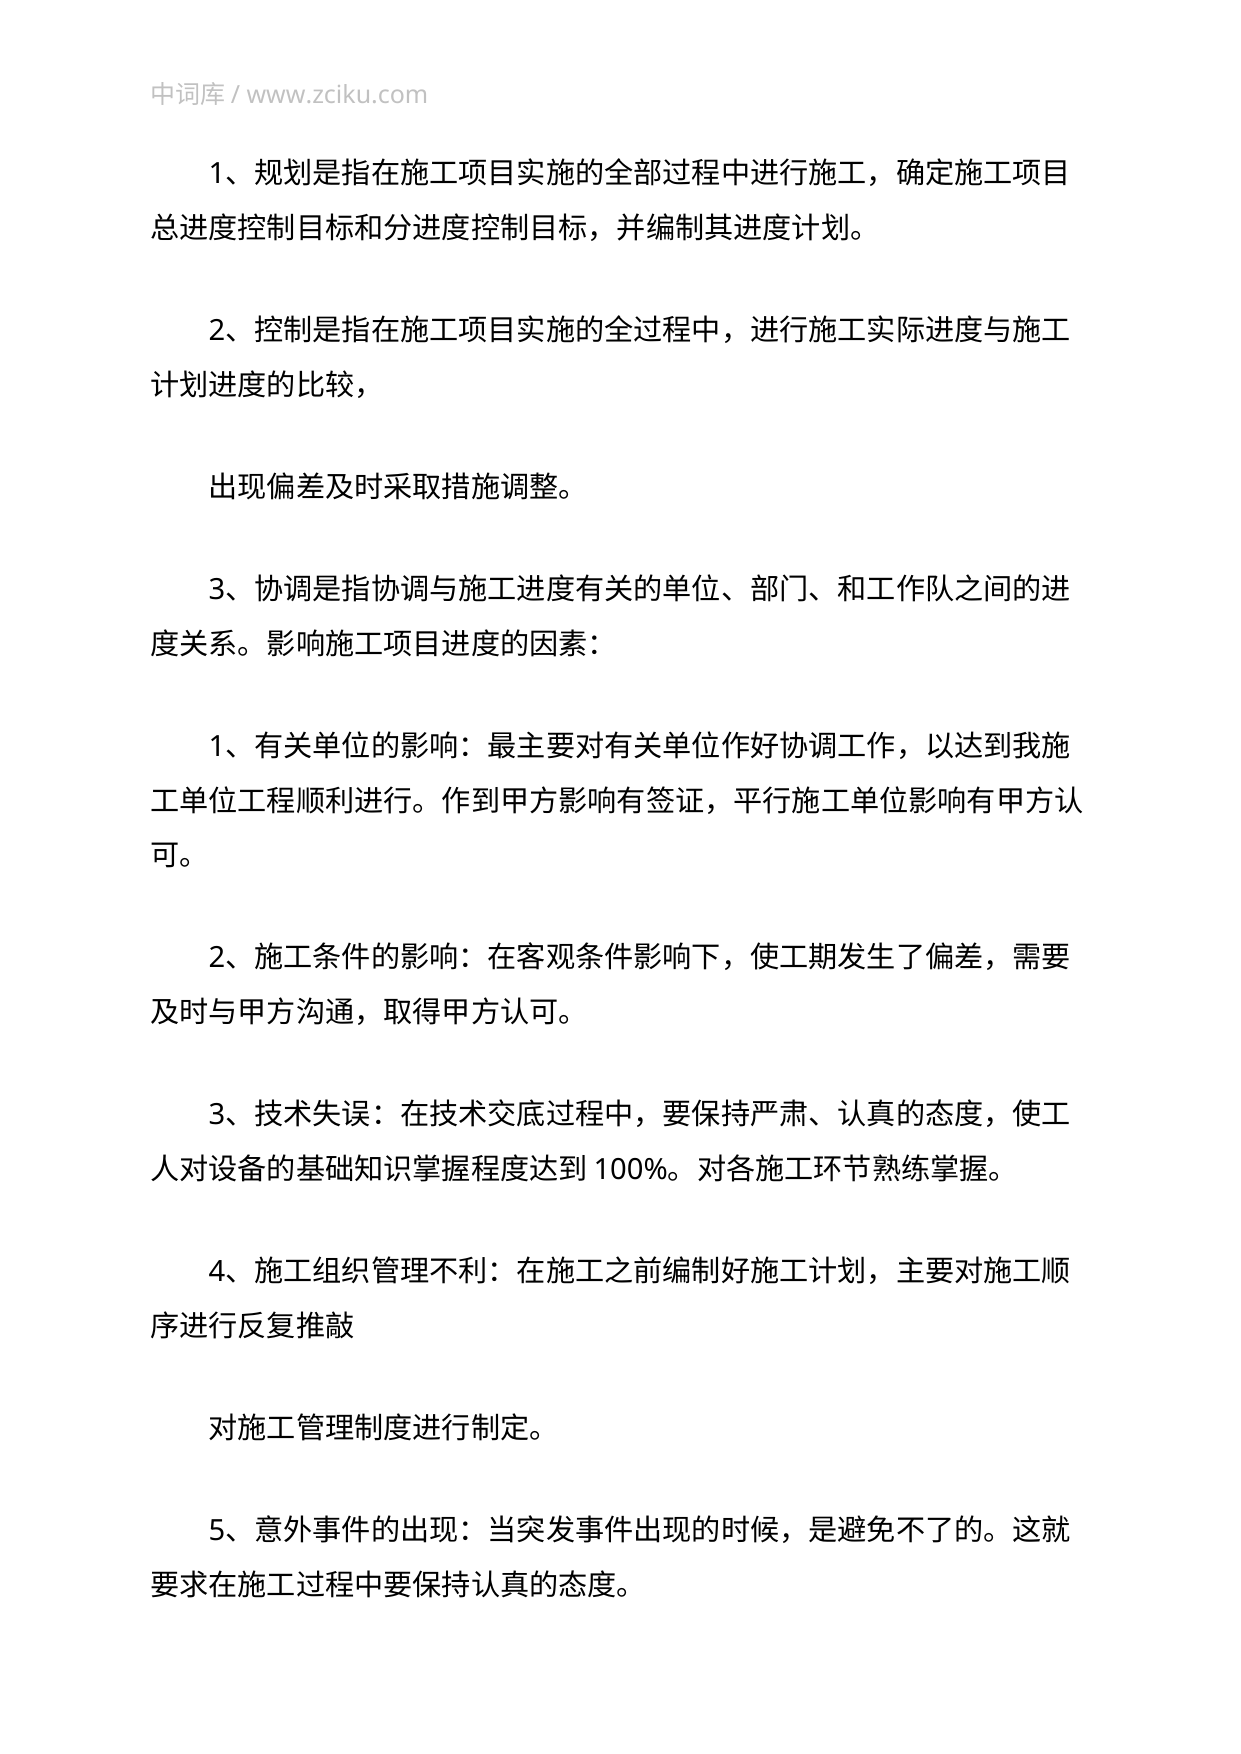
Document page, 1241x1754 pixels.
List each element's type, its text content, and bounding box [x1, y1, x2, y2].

text 3、协调是指协调与施工进度有关的单位、部门、和工作队之间的进度关系。影响施工项目进度的因素： [150, 565, 1090, 663]
text 2、施工条件的影响：在客观条件影响下，使工期发生了偏差，需要及时与甲方沟通，取得甲方认可。 [150, 934, 1090, 1031]
text 5、意外事件的出现：当突发事件出现的时候，是避免不了的。这就要求在施工过程中要保持认真的态度。 [150, 1506, 1090, 1603]
text 4、施工组织管理不利：在施工之前编制好施工计划，主要对施工顺序进行反复推敲 [150, 1247, 1090, 1345]
text 对施工管理制度进行制定。 [150, 1404, 1090, 1447]
text 1、规划是指在施工项目实施的全部过程中进行施工，确定施工项目总进度控制目标和分进度控制目标，并编制其进度计划。 [150, 150, 1090, 247]
text 出现偏差及时采取措施调整。 [150, 463, 1090, 506]
text 3、技术失误：在技术交底过程中，要保持严肃、认真的态度，使工人对设备的基础知识掌握程度达到100%。对各施工环节熟练掌握。 [150, 1091, 1090, 1188]
text 2、控制是指在施工项目实施的全过程中，进行施工实际进度与施工计划进度的比较， [150, 307, 1090, 404]
text 1、有关单位的影响：最主要对有关单位作好协调工作，以达到我施工单位工程顺利进行。作到甲方影响有签证，平行施工单位影响有甲方认可。 [150, 722, 1090, 874]
